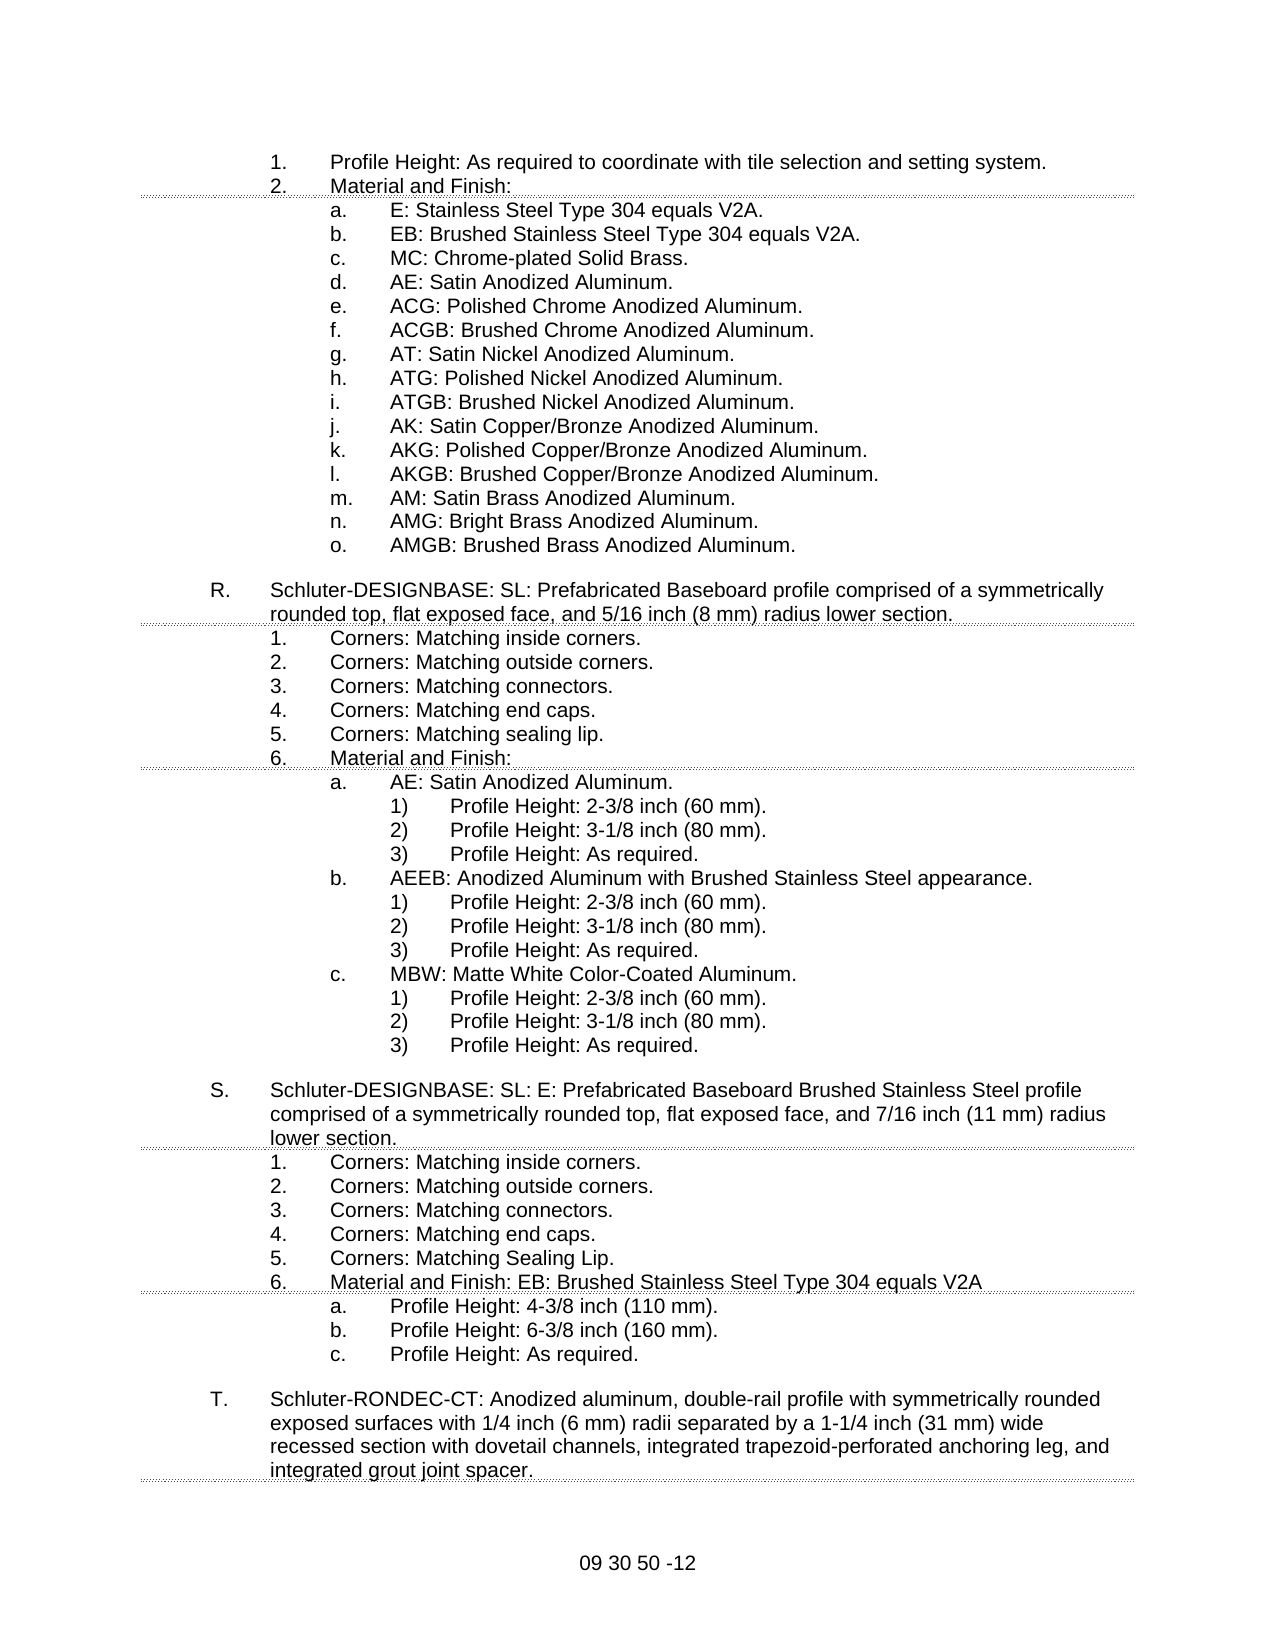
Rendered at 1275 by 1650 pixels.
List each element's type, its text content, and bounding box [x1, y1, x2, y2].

list AMGB: Brushed Brass Anodized Aluminum. [330, 533, 1125, 557]
list Profile Height: 3-1/8 inch (80 mm). [390, 1009, 1125, 1033]
list AE: Satin Anodized Aluminum. [330, 770, 1125, 794]
list ACGB: Brushed Chrome Anodized Aluminum. [330, 318, 1125, 342]
list Corners: Matching connectors. [270, 1198, 1125, 1222]
list AKG: Polished Copper/Bronze Anodized Aluminum. [330, 437, 1125, 461]
list Corners: Matching outside corners. [270, 1174, 1125, 1198]
list Schluter-DESIGNBASE: SL: E: Prefabricated Baseboard Brushed Stainless Steel profile comprised of a symmetrically rounded top, flat exposed face, and 7/16 inch (11 mm) radius lower section. [210, 1078, 1125, 1150]
list Material and Finish: [270, 746, 1125, 770]
list ATGB: Brushed Nickel Anodized Aluminum. [330, 389, 1125, 413]
list Corners: Matching outside corners. [270, 650, 1125, 674]
list Profile Height: As required. [390, 1033, 1125, 1057]
list ATG: Polished Nickel Anodized Aluminum. [330, 366, 1125, 389]
list Profile Height: As required. [330, 1342, 1125, 1366]
list Profile Height: 3-1/8 inch (80 mm). [390, 913, 1125, 937]
list Schluter-RONDEC-CT: Anodized aluminum, double-rail profile with symmetrically rounded exposed surfaces with 1/4 inch (6 mm) radii separated by a 1-1/4 inch (31 mm) wide recessed section with dovetail channels, integrated trapezoid-perforated anchoring leg, and integrated grout joint spacer. [210, 1386, 1125, 1482]
list Profile Height: 3-1/8 inch (80 mm). [390, 818, 1125, 842]
list AEEB: Anodized Aluminum with Brushed Stainless Steel appearance. [330, 866, 1125, 889]
list AE: Satin Anodized Aluminum. [330, 270, 1125, 294]
list Profile Height: 6-3/8 inch (160 mm). [330, 1318, 1125, 1342]
list Corners: Matching connectors. [270, 674, 1125, 698]
list Profile Height: 2-3/8 inch (60 mm). [390, 794, 1125, 818]
list Profile Height: 2-3/8 inch (60 mm). [390, 889, 1125, 913]
list AKGB: Brushed Copper/Bronze Anodized Aluminum. [330, 461, 1125, 485]
list Corners: Matching inside corners. [270, 626, 1125, 650]
list Corners: Matching inside corners. [270, 1150, 1125, 1174]
list AK: Satin Copper/Bronze Anodized Aluminum. [330, 413, 1125, 437]
list Corners: Matching end caps. [270, 698, 1125, 722]
list Profile Height: As required. [390, 842, 1125, 866]
list AT: Satin Nickel Anodized Aluminum. [330, 342, 1125, 366]
list Material and Finish: EB: Brushed Stainless Steel Type 304 equals V2A [270, 1270, 1125, 1294]
list MC: Chrome-plated Solid Brass. [330, 246, 1125, 270]
list Schluter-DESIGNBASE: SL: Prefabricated Baseboard profile comprised of a symmetrically rounded top, flat exposed face, and 5/16 inch (8 mm) radius lower section. [210, 578, 1125, 626]
list Profile Height: 4-3/8 inch (110 mm). [330, 1294, 1125, 1318]
list Profile Height: As required to coordinate with tile selection and setting system. [270, 150, 1125, 174]
list Corners: Matching Sealing Lip. [270, 1246, 1125, 1270]
list Material and Finish: [270, 174, 1125, 198]
list MBW: Matte White Color-Coated Aluminum. [330, 961, 1125, 985]
list ACG: Polished Chrome Anodized Aluminum. [330, 294, 1125, 318]
list Profile Height: 2-3/8 inch (60 mm). [390, 985, 1125, 1009]
list AM: Satin Brass Anodized Aluminum. [330, 485, 1125, 509]
list AMG: Bright Brass Anodized Aluminum. [330, 509, 1125, 533]
list Corners: Matching sealing lip. [270, 722, 1125, 746]
list Profile Height: As required. [390, 937, 1125, 961]
list E: Stainless Steel Type 304 equals V2A. [330, 198, 1125, 222]
list EB: Brushed Stainless Steel Type 304 equals V2A. [330, 222, 1125, 246]
list Corners: Matching end caps. [270, 1222, 1125, 1246]
